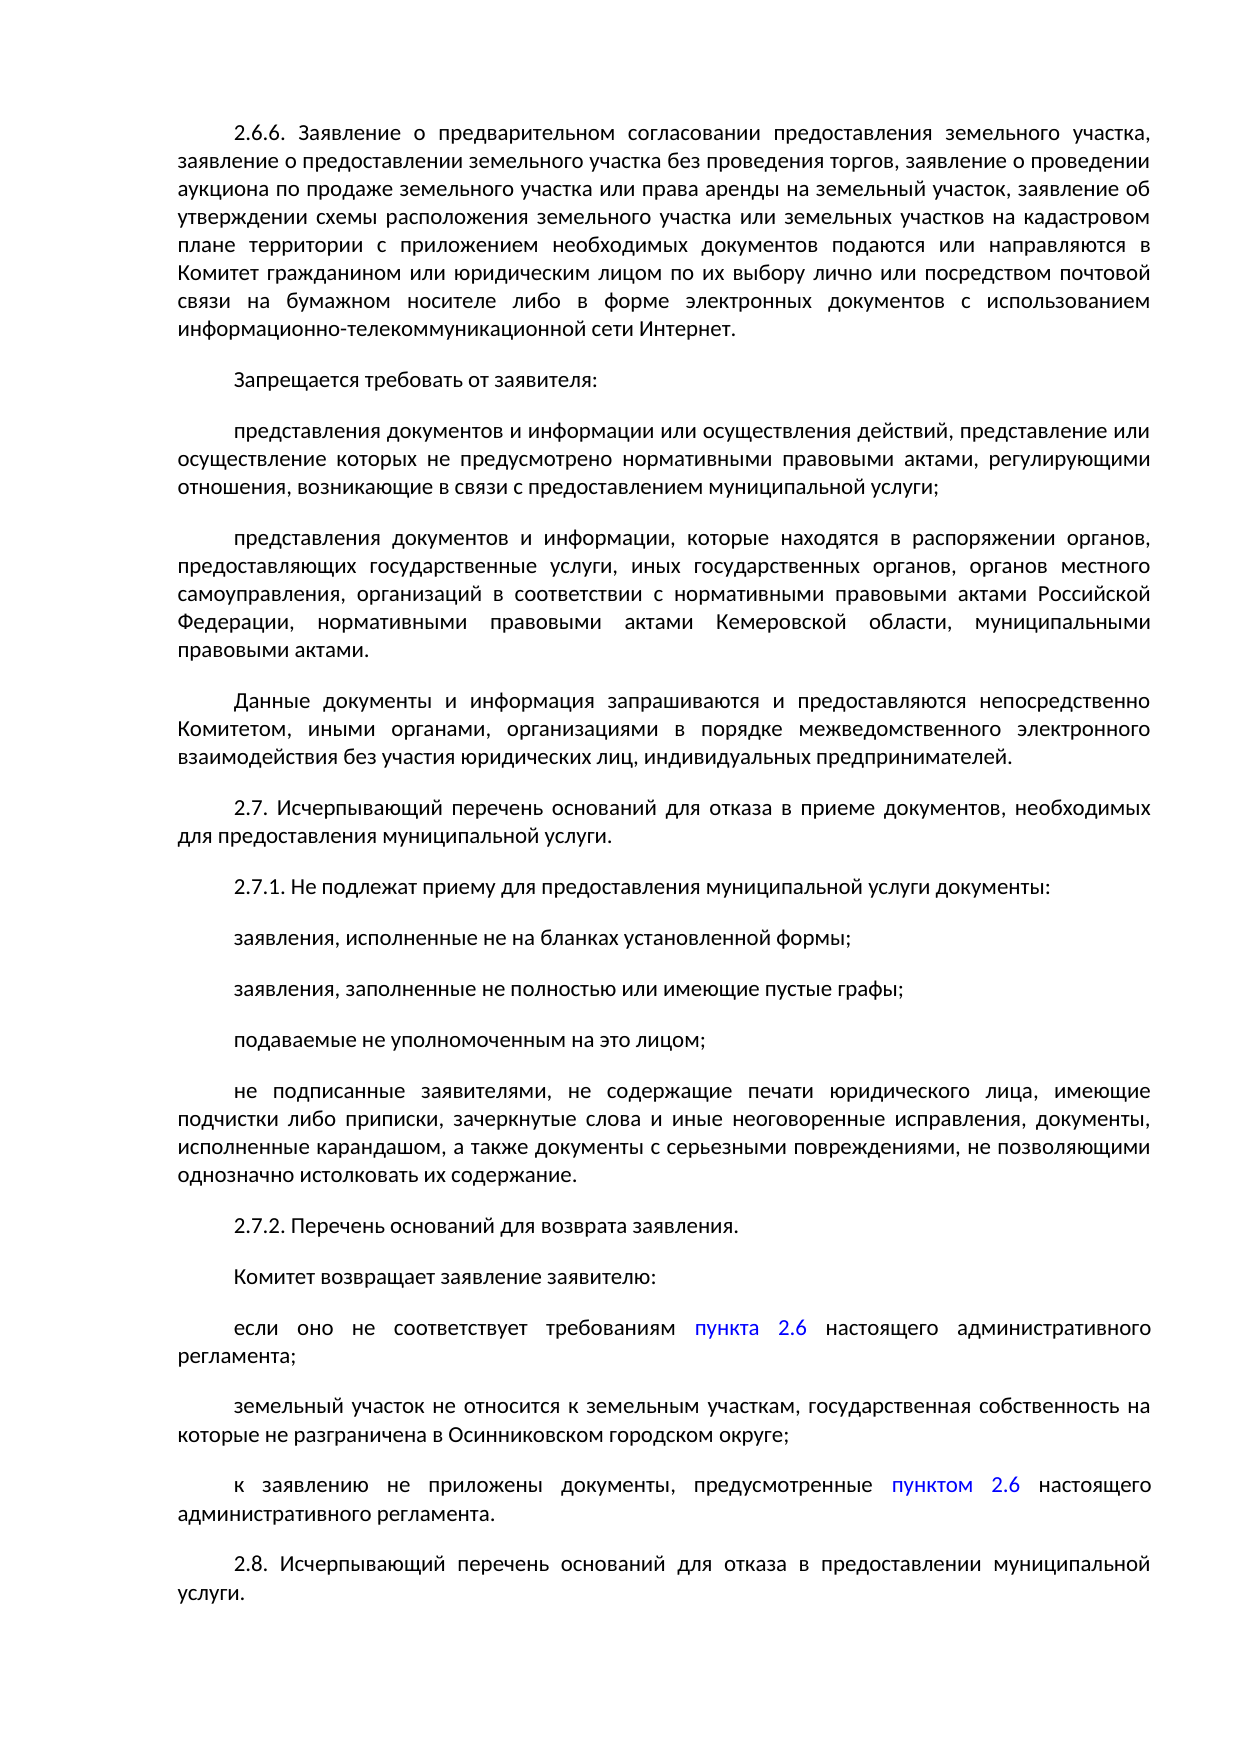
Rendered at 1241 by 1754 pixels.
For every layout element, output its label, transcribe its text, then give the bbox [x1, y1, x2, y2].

text заявления, исполненные не на бланках установленной формы; [177, 923, 1152, 951]
text к заявлению не приложены документы, предусмотренные пунктом 2.6 настоящего административного регламента. [177, 1471, 1152, 1527]
text Данные документы и информация запрашиваются и предоставляются непосредственно Комитетом, иными органами, организациями в порядке межведомственного электронного взаимодействия без участия юридических лиц, индивидуальных предпринимателей. [177, 686, 1152, 770]
text 2.7.1. Не подлежат приему для предоставления муниципальной услуги документы: [177, 872, 1152, 900]
text подаваемые не уполномоченным на это лицом; [177, 1025, 1152, 1053]
text заявления, заполненные не полностью или имеющие пустые графы; [177, 974, 1152, 1002]
text 2.7. Исчерпывающий перечень оснований для отказа в приеме документов, необходимых для предоставления муниципальной услуги. [177, 793, 1152, 849]
text если оно не соответствует требованиям пункта 2.6 настоящего административного регламента; [177, 1313, 1152, 1369]
text не подписанные заявителями, не содержащие печати юридического лица, имеющие подчистки либо приписки, зачеркнутые слова и иные неоговоренные исправления, документы, исполненные карандашом, а также документы с серьезными повреждениями, не позволяющими однозначно истолковать их содержание. [177, 1076, 1152, 1188]
text земельный участок не относится к земельным участкам, государственная собственность на которые не разграничена в Осинниковском городском округе; [177, 1392, 1152, 1448]
text Комитет возвращает заявление заявителю: [177, 1262, 1152, 1290]
text 2.8. Исчерпывающий перечень оснований для отказа в предоставлении муниципальной услуги. [177, 1549, 1152, 1606]
text 2.7.2. Перечень оснований для возврата заявления. [177, 1211, 1152, 1239]
text представления документов и информации, которые находятся в распоряжении органов, предоставляющих государственные услуги, иных государственных органов, органов местного самоуправления, организаций в соответствии с нормативными правовыми актами Российской Федерации, нормативными правовыми актами Кемеровской области, муниципальными правовыми актами. [177, 523, 1152, 663]
text 2.6.6. Заявление о предварительном согласовании предоставления земельного участка, заявление о предоставлении земельного участка без проведения торгов, заявление о проведении аукциона по продаже земельного участка или права аренды на земельный участок, заявление об утверждении схемы расположения земельного участка или земельных участков на кадастровом плане территории с приложением необходимых документов подаются или направляются в Комитет гражданином или юридическим лицом по их выбору лично или посредством почтовой связи на бумажном носителе либо в форме электронных документов с использованием информационно-телекоммуникационной сети Интернет. [177, 118, 1152, 342]
text Запрещается требовать от заявителя: [177, 365, 1152, 393]
text представления документов и информации или осуществления действий, представление или осуществление которых не предусмотрено нормативными правовыми актами, регулирующими отношения, возникающие в связи с предоставлением муниципальной услуги; [177, 416, 1152, 500]
